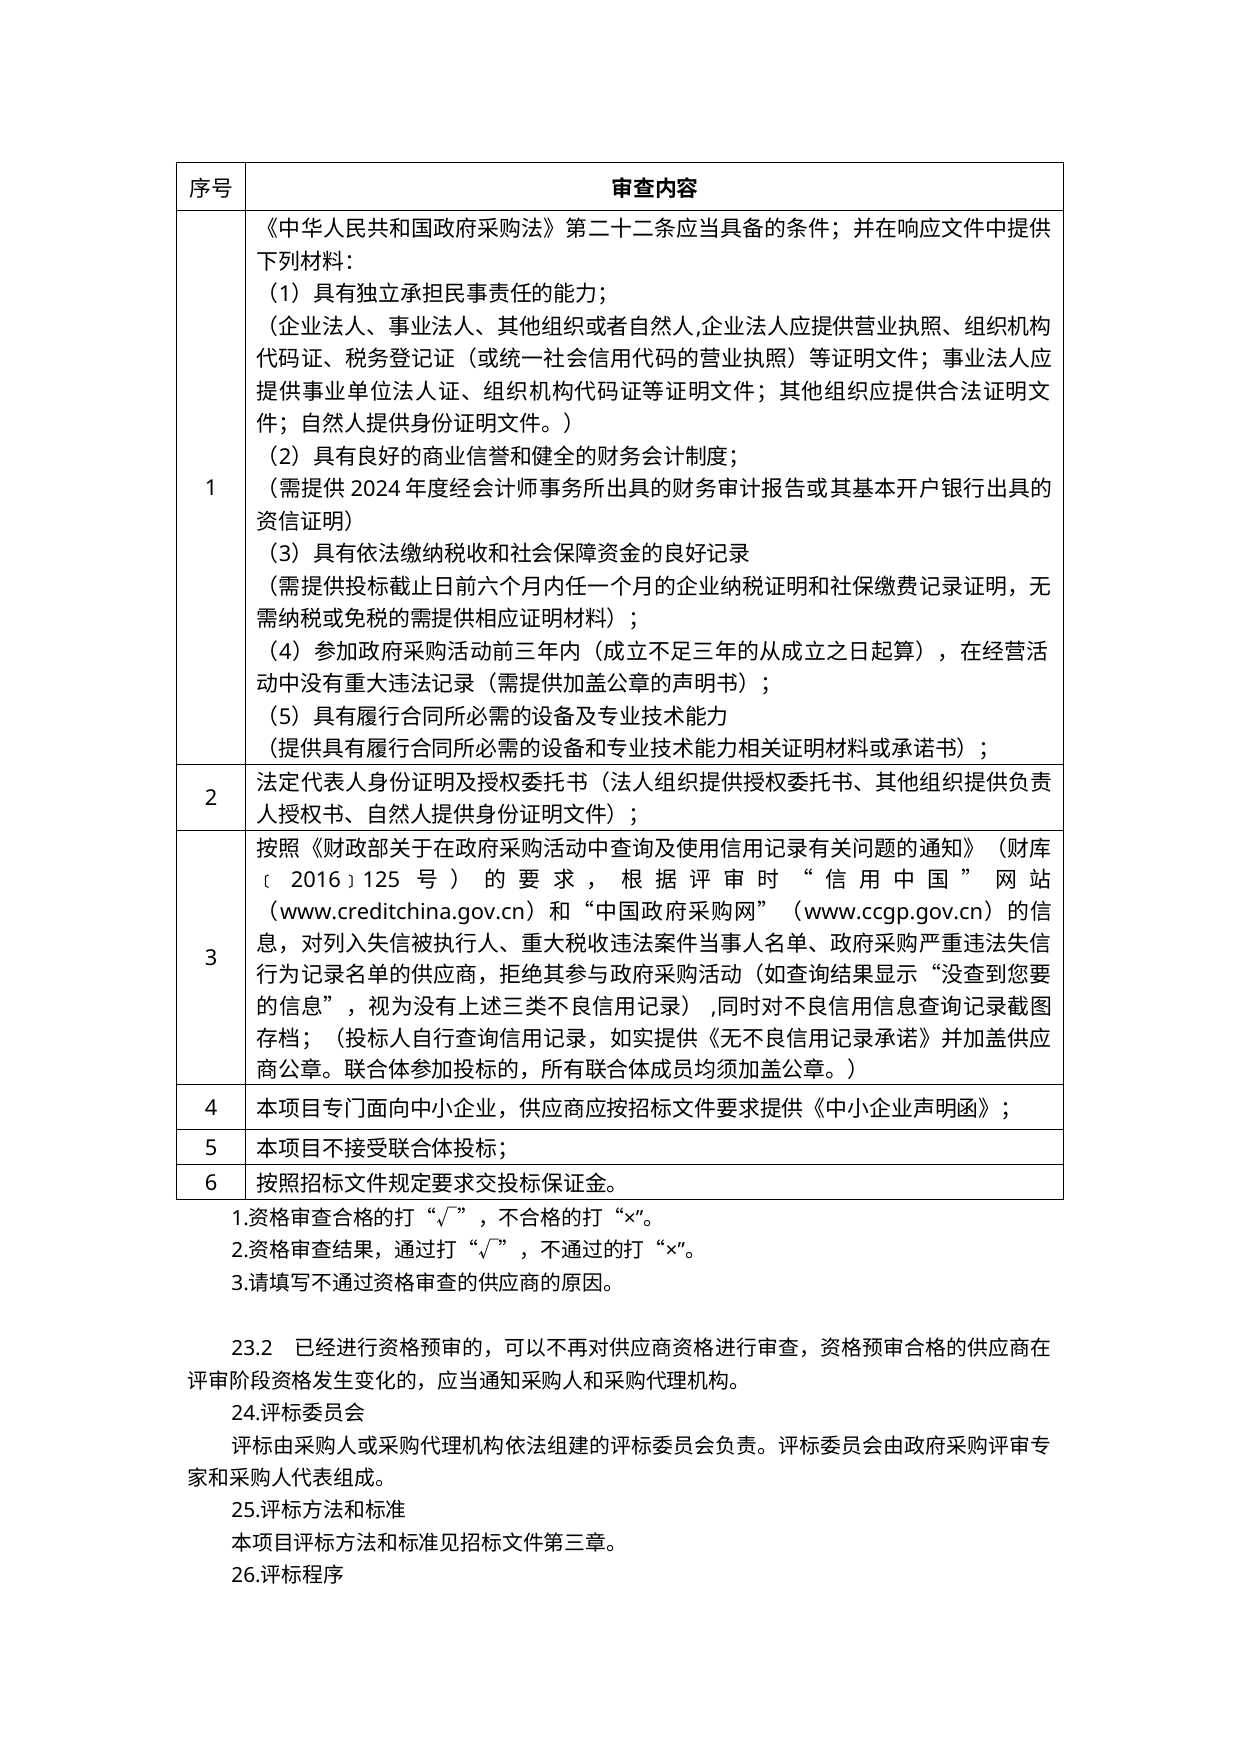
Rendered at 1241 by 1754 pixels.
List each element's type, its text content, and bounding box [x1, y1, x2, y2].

table_cell 3 [177, 831, 245, 1084]
table_cell 1 [177, 211, 245, 763]
text 评标由采购人或采购代理机构依法组建的评标委员会负责。评标委员会由政府采购评审专家和采购人代表组成。 [187, 1428, 1053, 1493]
text 26.评标程序 [187, 1558, 1053, 1590]
table_cell 本项目专门面向中小企业，供应商应按招标文件要求提供《中小企业声明函》； [246, 1085, 1063, 1129]
text 1.资格审查合格的打“√”，不合格的打“×”。 [187, 1200, 1053, 1233]
table_cell 5 [177, 1130, 245, 1164]
text 23.2 已经进行资格预审的，可以不再对供应商资格进行审查，资格预审合格的供应商在评审阶段资格发生变化的，应当通知采购人和采购代理机构。 [187, 1330, 1053, 1395]
text 3.请填写不通过资格审查的供应商的原因。 [187, 1265, 1053, 1298]
table_cell 《中华人民共和国政府采购法》第二十二条应当具备的条件；并在响应文件中提供下列材料： （1）具有独立承担民事责任的能力； （企业法人、事业法人、其他组织或者自然人,企业法人应提供营业执照、组织机构代码证、税务登记证（或统一社会信用代码的营业执照）等证明文件；事业法人应提供事业单位法人证、组织机构代码证等证明文件；其他组织应提供合法证明文件；自然人提供身份证明文件。） （2）具有良好的商业信誉和健全的财务会计制度； （需提供2024年度经会计师事务所出具的财务审计报告或其基本开户银行出具的资信证明） （3）具有依法缴纳税收和社会保障资金的良好记录 （需提供投标截止日前六个月内任一个月的企业纳税证明和社保缴费记录证明，无需纳税或免税的需提供相应证明材料）； （4）参加政府采购活动前三年内（成立不足三年的从成立之日起算），在经营活动中没有重大违法记录（需提供加盖公章的声明书）； （5）具有履行合同所必需的设备及专业技术能力 （提供具有履行合同所必需的设备和专业技术能力相关证明材料或承诺书）； [246, 211, 1063, 763]
table_header 序号 [177, 163, 245, 210]
table_header 审查内容 [246, 163, 1063, 210]
table_cell 按照《财政部关于在政府采购活动中查询及使用信用记录有关问题的通知》（财库﹝2016﹞125号）的要求，根据评审时“信用中国”网站（www.creditchina.gov.cn）和“中国政府采购网”（www.ccgp.gov.cn）的信息，对列入失信被执行人、重大税收违法案件当事人名单、政府采购严重违法失信行为记录名单的供应商，拒绝其参与政府采购活动（如查询结果显示“没查到您要的信息”，视为没有上述三类不良信用记录） ,同时对不良信用信息查询记录截图存档；（投标人自行查询信用记录，如实提供《无不良信用记录承诺》并加盖供应商公章。联合体参加投标的，所有联合体成员均须加盖公章。） [246, 831, 1063, 1084]
text 本项目评标方法和标准见招标文件第三章。 [187, 1525, 1053, 1558]
table_cell 4 [177, 1085, 245, 1129]
table_cell 本项目不接受联合体投标； [246, 1130, 1063, 1164]
text 24.评标委员会 [187, 1395, 1053, 1428]
table_cell 2 [177, 765, 245, 829]
text 2.资格审查结果，通过打“√”，不通过的打“×”。 [187, 1233, 1053, 1265]
text 25.评标方法和标准 [187, 1493, 1053, 1525]
table_cell 法定代表人身份证明及授权委托书（法人组织提供授权委托书、其他组织提供负责人授权书、自然人提供身份证明文件）； [246, 765, 1063, 829]
table_cell 按照招标文件规定要求交投标保证金。 [246, 1165, 1063, 1199]
table_cell 6 [177, 1165, 245, 1199]
